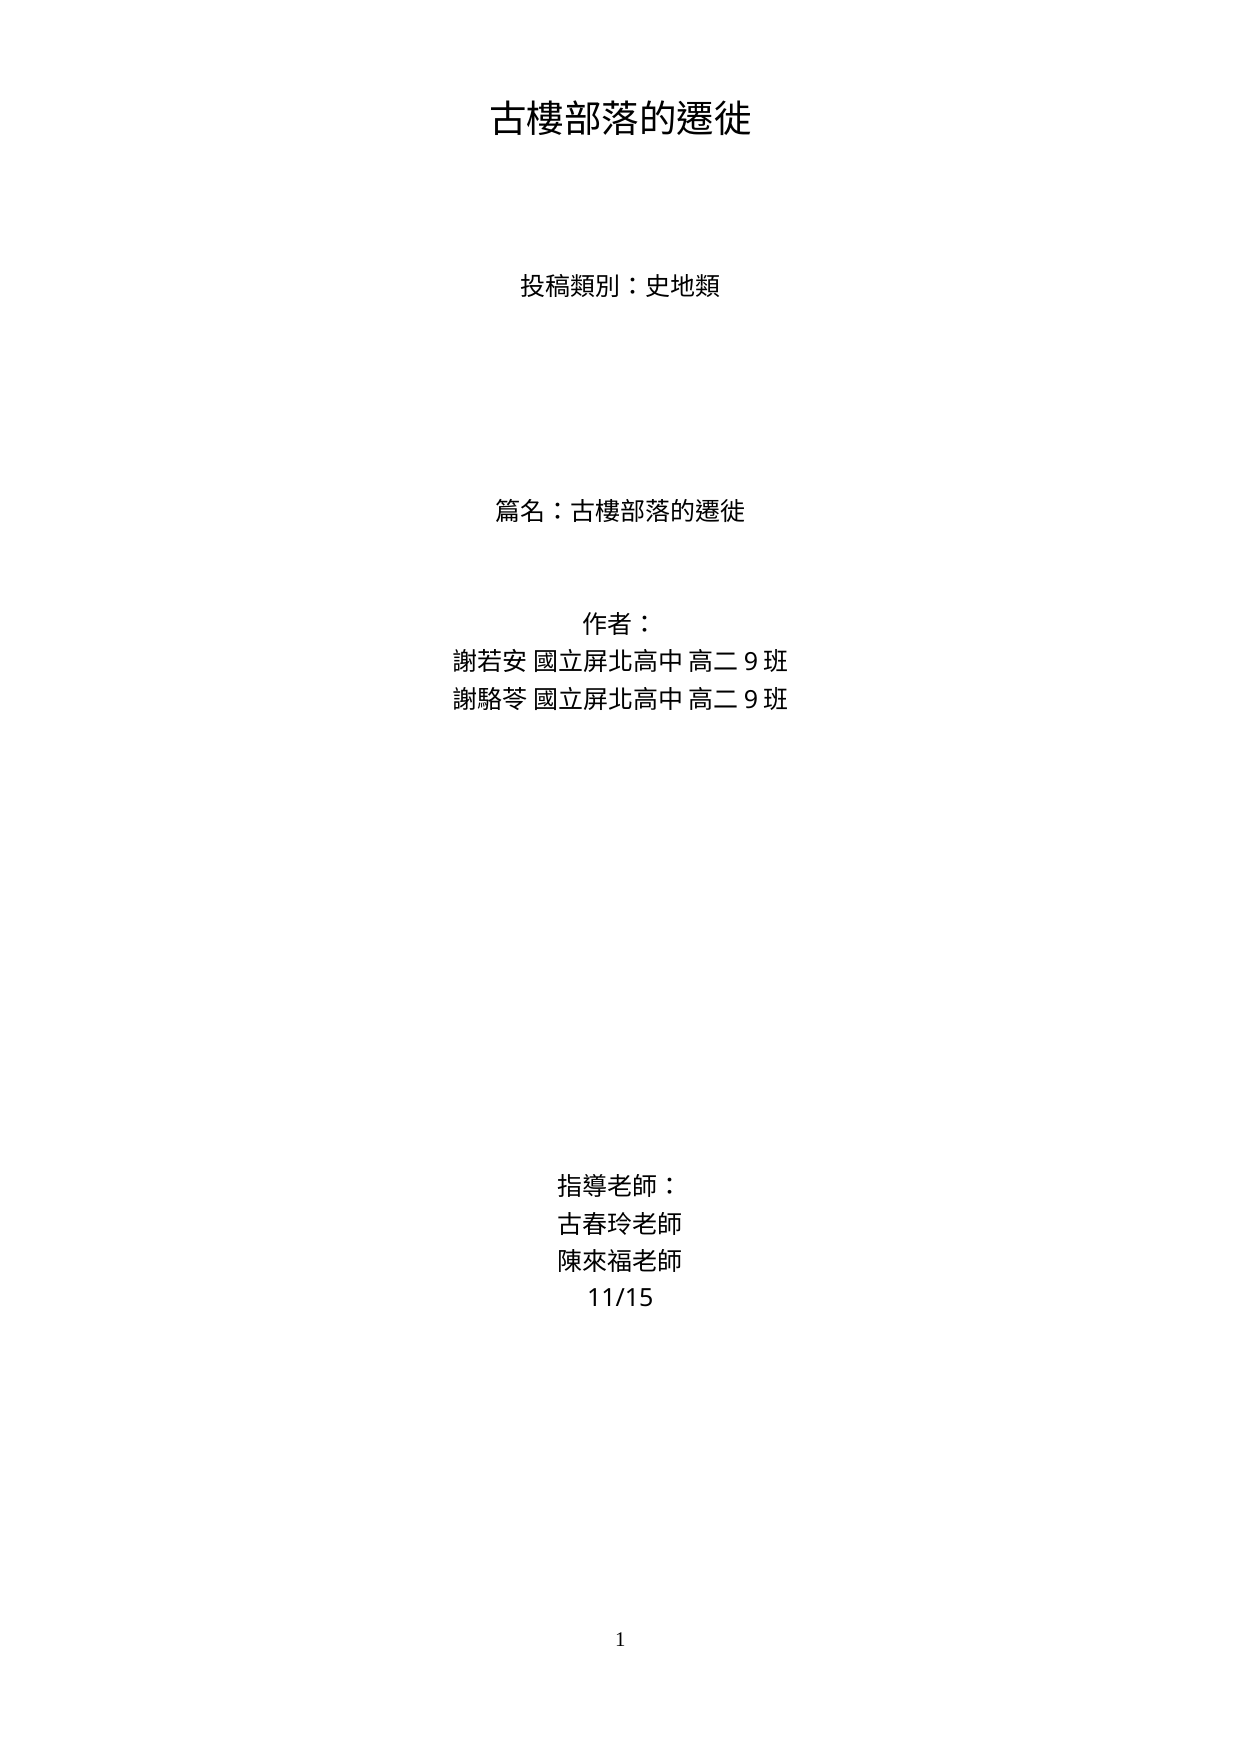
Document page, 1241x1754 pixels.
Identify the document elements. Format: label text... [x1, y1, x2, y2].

text 篇名：古樓部落的遷徙 [118, 491, 1122, 528]
text 古春玲老師 [118, 1203, 1122, 1241]
text 作者： [118, 603, 1122, 641]
text 謝若安 國立屏北高中 高二9班 [118, 641, 1122, 678]
text 投稿類別：史地類 [118, 266, 1122, 303]
text 謝駱苓 國立屏北高中 高二9班 [118, 678, 1122, 716]
text 指導老師： [118, 1166, 1122, 1203]
text 陳來福老師 [118, 1241, 1122, 1278]
text 11/15 [118, 1278, 1122, 1316]
